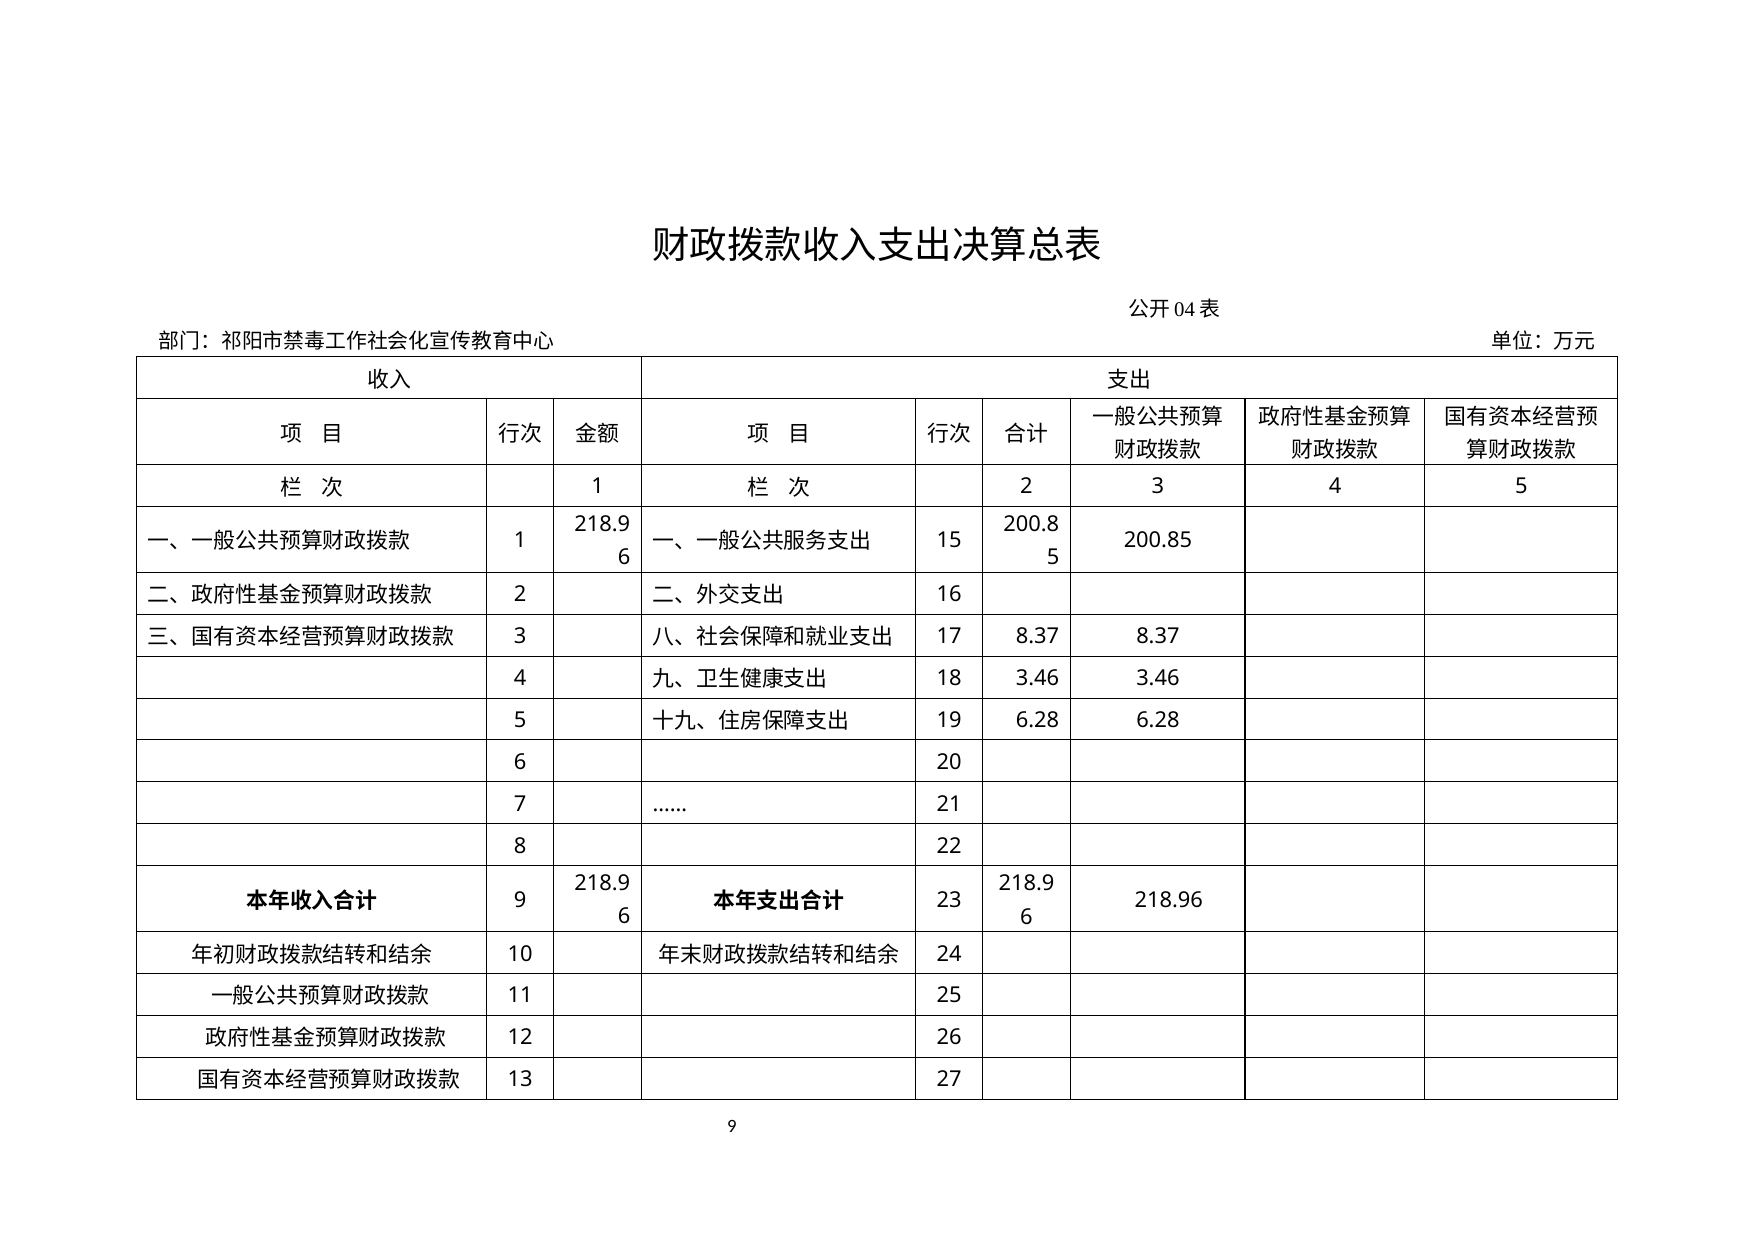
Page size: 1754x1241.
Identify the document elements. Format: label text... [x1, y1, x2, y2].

table_cell 政府性基金预算财政拨款 [1246, 399, 1424, 464]
table_cell 合计 [983, 399, 1070, 464]
table_cell [554, 824, 641, 865]
table_cell 16 [916, 573, 982, 614]
table_cell [554, 1016, 641, 1057]
table_cell [554, 1058, 641, 1098]
text 财政拨款收入支出决算总表 [148, 210, 1606, 275]
table_cell [137, 740, 486, 781]
table_cell [983, 573, 1070, 614]
table_cell [1071, 932, 1244, 973]
table_cell 6 [487, 740, 553, 781]
table_cell 十九、住房保障支出 [642, 699, 915, 739]
table_cell 二、政府性基金预算财政拨款 [137, 573, 486, 614]
table_header 收入 [137, 357, 641, 398]
table_cell 21 [916, 782, 982, 823]
table_cell 11 [487, 974, 553, 1015]
table_cell [1071, 573, 1244, 614]
table_cell [554, 782, 641, 823]
table_cell [1425, 866, 1617, 931]
table_cell 4 [487, 657, 553, 697]
table_cell [983, 782, 1070, 823]
table_cell [1246, 1058, 1424, 1098]
table_cell [1246, 974, 1424, 1015]
table_cell …… [642, 782, 915, 823]
table_cell [1071, 782, 1244, 823]
table_cell 218.96 [1071, 866, 1244, 931]
table_cell 218.96 [983, 866, 1070, 931]
table_cell 5 [1425, 465, 1617, 506]
table_cell 本年支出合计 [642, 866, 915, 931]
table_cell 3.46 [1071, 657, 1244, 697]
table_cell [983, 1058, 1070, 1098]
table_cell [1425, 1016, 1617, 1057]
table_cell 26 [916, 1016, 982, 1057]
table_cell [1246, 866, 1424, 931]
table_cell 200.85 [1071, 507, 1244, 572]
table_cell [554, 657, 641, 697]
table_cell 国有资本经营预算财政拨款 [1425, 399, 1617, 464]
table_cell [983, 974, 1070, 1015]
table_cell 25 [916, 974, 982, 1015]
table_cell 17 [916, 615, 982, 656]
text 部门：祁阳市禁毒工作社会化宣传教育中心 单位：万元 [148, 323, 1606, 356]
table_cell [983, 824, 1070, 865]
table_cell 八、社会保障和就业支出 [642, 615, 915, 656]
table_cell 金额 [554, 399, 641, 464]
table_cell 7 [487, 782, 553, 823]
table_cell 23 [916, 866, 982, 931]
table_cell [1246, 782, 1424, 823]
table_cell [642, 824, 915, 865]
table_cell [137, 782, 486, 823]
table_cell [1425, 699, 1617, 739]
table_cell 8.37 [983, 615, 1070, 656]
table_cell [983, 1016, 1070, 1057]
table_cell [642, 1016, 915, 1057]
table_cell [1071, 1016, 1244, 1057]
table_cell 13 [487, 1058, 553, 1098]
table_cell [1246, 657, 1424, 697]
table_cell 2 [487, 573, 553, 614]
table_cell 10 [487, 932, 553, 973]
table_cell 一般公共预算财政拨款 [137, 974, 486, 1015]
table_cell 1 [487, 507, 553, 572]
table_cell 年末财政拨款结转和结余 [642, 932, 915, 973]
table_cell [1425, 932, 1617, 973]
table_cell 项 目 [137, 399, 486, 464]
table_cell [1425, 740, 1617, 781]
table_cell 年初财政拨款结转和结余 [137, 932, 486, 973]
table_cell [1246, 573, 1424, 614]
table_cell 3 [1071, 465, 1244, 506]
table_cell [1246, 1016, 1424, 1057]
table_cell [1425, 782, 1617, 823]
table_cell [642, 740, 915, 781]
table_cell [554, 615, 641, 656]
table_cell [554, 740, 641, 781]
table_cell [1425, 974, 1617, 1015]
table_cell [1425, 1058, 1617, 1098]
table_cell 218.96 [554, 507, 641, 572]
table_cell 9 [487, 866, 553, 931]
table_cell [1425, 615, 1617, 656]
table_cell [1246, 824, 1424, 865]
table_cell [1246, 615, 1424, 656]
table_cell [1246, 932, 1424, 973]
table_cell 5 [487, 699, 553, 739]
table_cell 栏 次 [642, 465, 915, 506]
table_cell 18 [916, 657, 982, 697]
table_cell 本年收入合计 [137, 866, 486, 931]
table_cell [916, 465, 982, 506]
table_cell [983, 740, 1070, 781]
table_cell 4 [1246, 465, 1424, 506]
table_cell [1246, 699, 1424, 739]
table_cell [1071, 974, 1244, 1015]
table_cell 一、一般公共预算财政拨款 [137, 507, 486, 572]
table_cell 三、国有资本经营预算财政拨款 [137, 615, 486, 656]
table_cell 国有资本经营预算财政拨款 [137, 1058, 486, 1098]
table_cell [137, 657, 486, 697]
table_cell 一、一般公共服务支出 [642, 507, 915, 572]
table_cell 政府性基金预算财政拨款 [137, 1016, 486, 1057]
table_cell [642, 974, 915, 1015]
table_cell 1 [554, 465, 641, 506]
table_cell [642, 1058, 915, 1098]
table_cell [1425, 507, 1617, 572]
table_cell [487, 465, 553, 506]
table_cell [554, 699, 641, 739]
table_cell 22 [916, 824, 982, 865]
table_cell [554, 932, 641, 973]
table_cell [1071, 740, 1244, 781]
table_cell 一般公共预算财政拨款 [1071, 399, 1244, 464]
table_cell 九、卫生健康支出 [642, 657, 915, 697]
table_cell 行次 [487, 399, 553, 464]
table_cell 19 [916, 699, 982, 739]
table_cell [554, 573, 641, 614]
table_cell 项 目 [642, 399, 915, 464]
table_cell 218.96 [554, 866, 641, 931]
table_cell 15 [916, 507, 982, 572]
table_cell 6.28 [1071, 699, 1244, 739]
table_cell 24 [916, 932, 982, 973]
table_cell 8 [487, 824, 553, 865]
table_cell 6.28 [983, 699, 1070, 739]
table_cell 200.85 [983, 507, 1070, 572]
table_cell [1425, 824, 1617, 865]
table_cell 行次 [916, 399, 982, 464]
table_cell [1071, 1058, 1244, 1098]
table_cell 20 [916, 740, 982, 781]
text 公开04表 [148, 291, 1606, 323]
table_cell [1425, 657, 1617, 697]
table_cell 12 [487, 1016, 553, 1057]
table_cell [1425, 573, 1617, 614]
table_cell [1246, 740, 1424, 781]
table_cell [1246, 507, 1424, 572]
table_cell 二、外交支出 [642, 573, 915, 614]
table_cell [137, 699, 486, 739]
table_cell 3 [487, 615, 553, 656]
table_header 支出 [642, 357, 1617, 398]
table_cell [554, 974, 641, 1015]
table_cell 栏 次 [137, 465, 486, 506]
table_cell [983, 932, 1070, 973]
table_cell [137, 824, 486, 865]
table_cell 3.46 [983, 657, 1070, 697]
table_cell 27 [916, 1058, 982, 1098]
table_cell 2 [983, 465, 1070, 506]
table_cell 8.37 [1071, 615, 1244, 656]
table_cell [1071, 824, 1244, 865]
